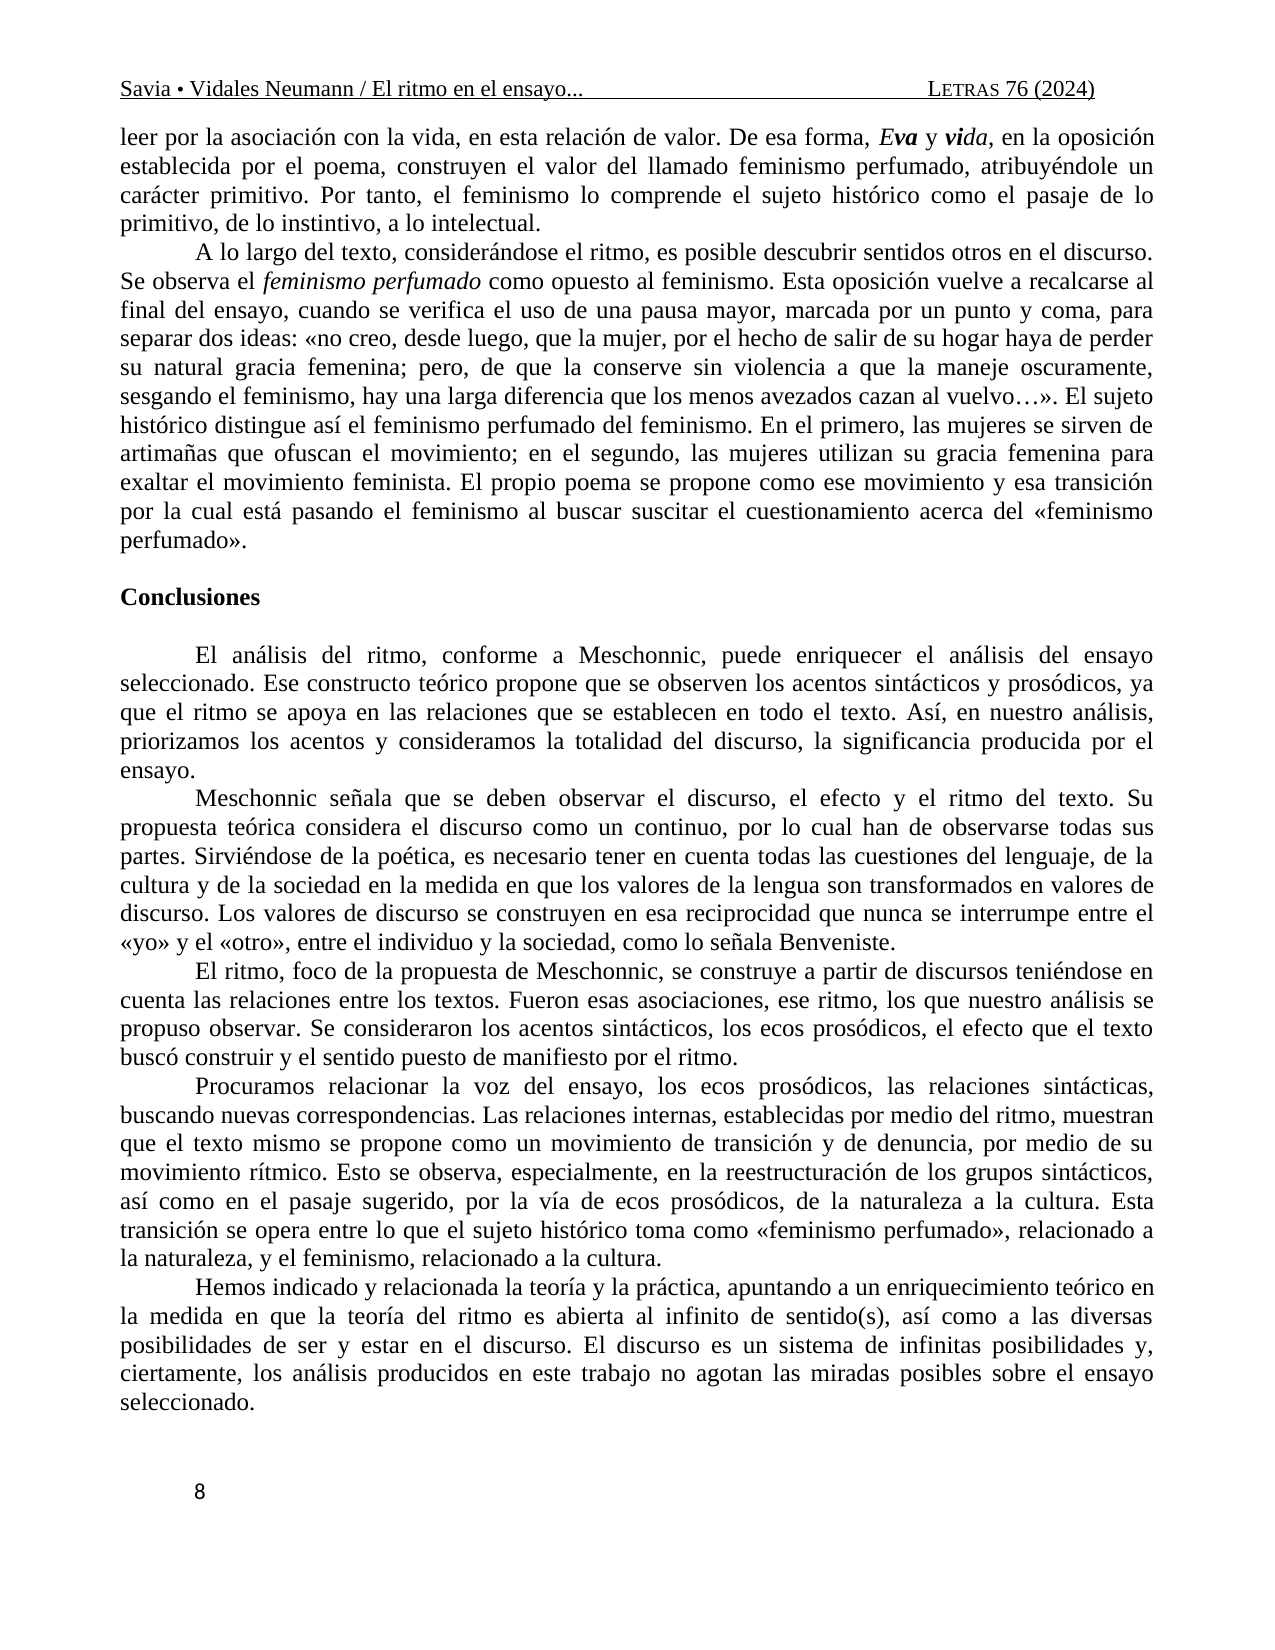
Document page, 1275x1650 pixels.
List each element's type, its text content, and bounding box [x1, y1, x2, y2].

text Procuramos relacionar la voz del ensayo, los ecos prosódicos, las relaciones sintácticas, buscando nuevas correspondencias. Las relaciones internas, establecidas por medio del ritmo, muestran que el texto mismo se propone como un movimiento de transición y de denuncia, por medio de su movimiento rítmico. Esto se observa, especialmente, en la reestructuración de los grupos sintácticos, así como en el pasaje sugerido, por la vía de ecos prosódicos, de la naturaleza a la cultura. Esta transición se opera entre lo que el sujeto histórico toma como «feminismo perfumado», relacionado a la naturaleza, y el feminismo, relacionado a la cultura. [120, 1071, 1155, 1272]
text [120, 122, 1155, 237]
text A lo largo del texto, considerándose el ritmo, es posible descubrir sentidos otros en el discurso. Se observa el feminismo perfumado como opuesto al feminismo. Esta oposición vuelve a recalcarse al final del ensayo, cuando se verifica el uso de una pausa mayor, marcada por un punto y coma, para separar dos ideas: «no creo, desde luego, que la mujer, por el hecho de salir de su hogar haya de perder su natural gracia femenina; pero, de que la conserve sin violencia a que la maneje oscuramente, sesgando el feminismo, hay una larga diferencia que los menos avezados cazan al vuelvo…». El sujeto histórico distingue así el feminismo perfumado del feminismo. En el primero, las mujeres se sirven de artimañas que ofuscan el movimiento; en el segundo, las mujeres utilizan su gracia femenina para exaltar el movimiento feminista. El propio poema se propone como ese movimiento y esa transición por la cual está pasando el feminismo al buscar suscitar el cuestionamiento acerca del «feminismo perfumado». [120, 237, 1155, 553]
text Meschonnic señala que se deben observar el discurso, el efecto y el ritmo del texto. Su propuesta teórica considera el discurso como un continuo, por lo cual han de observarse todas sus partes. Sirviéndose de la poética, es necesario tener en cuenta todas las cuestiones del lenguaje, de la cultura y de la sociedad en la medida en que los valores de la lengua son transformados en valores de discurso. Los valores de discurso se construyen en esa reciprocidad que nunca se interrumpe entre el «yo» y el «otro», entre el individuo y la sociedad, como lo señala Benveniste. [120, 783, 1155, 956]
text El ritmo, foco de la propuesta de Meschonnic, se construye a partir de discursos teniéndose en cuenta las relaciones entre los textos. Fueron esas asociaciones, ese ritmo, los que nuestro análisis se propuso observar. Se consideraron los acentos sintácticos, los ecos prosódicos, el efecto que el texto buscó construir y el sentido puesto de manifiesto por el ritmo. [120, 956, 1155, 1071]
text Conclusiones [120, 582, 1155, 611]
text Hemos indicado y relacionada la teoría y la práctica, apuntando a un enriquecimiento teórico en la medida en que la teoría del ritmo es abierta al infinito de sentido(s), así como a las diversas posibilidades de ser y estar en el discurso. El discurso es un sistema de infinitas posibilidades y, ciertamente, los análisis producidos en este trabajo no agotan las miradas posibles sobre el ensayo seleccionado. [120, 1272, 1155, 1416]
text El análisis del ritmo, conforme a Meschonnic, puede enriquecer el análisis del ensayo seleccionado. Ese constructo teórico propone que se observen los acentos sintácticos y prosódicos, ya que el ritmo se apoya en las relaciones que se establecen en todo el texto. Así, en nuestro análisis, priorizamos los acentos y consideramos la totalidad del discurso, la significancia producida por el ensayo. [120, 640, 1155, 783]
